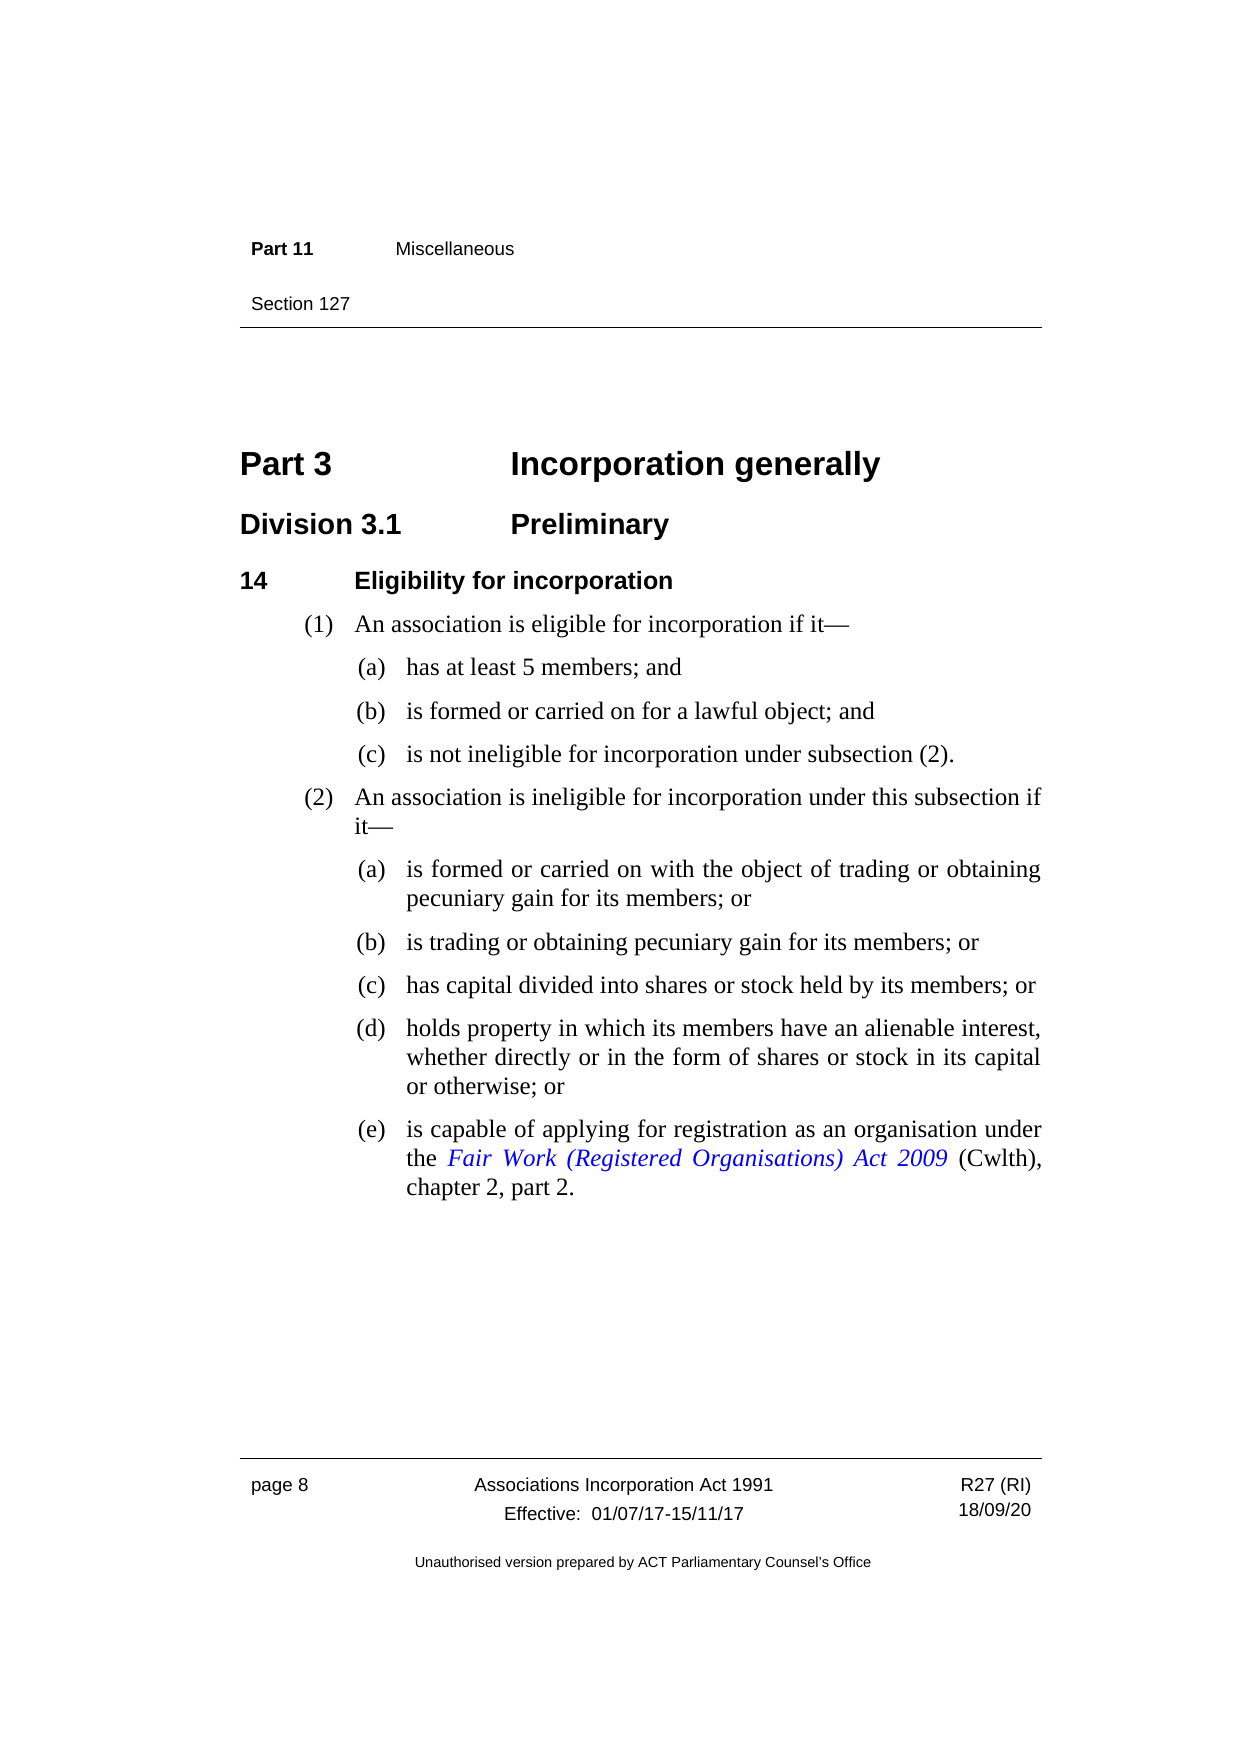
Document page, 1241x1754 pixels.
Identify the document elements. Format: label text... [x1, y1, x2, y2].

text (a) has at least 5 members; and [239, 652, 1042, 681]
text Division 3.1 Preliminary [239, 507, 1042, 541]
text 14 Eligibility for incorporation [239, 566, 1042, 594]
text (1) An association is eligible for incorporation if it— [239, 609, 1042, 638]
text (b) is trading or obtaining pecuniary gain for its members; or [239, 927, 1042, 955]
text (a) is formed or carried on with the object of trading or obtaining pecuniary gain for its members; or [239, 854, 1042, 912]
text (c) is not ineligible for incorporation under subsection (2). [239, 739, 1042, 768]
text (e) is capable of applying for registration as an organisation under the Fair Work (Registered Organisations) Act 2009 (Cwlth), chapter 2, part 2. [239, 1114, 1042, 1200]
text (b) is formed or carried on for a lawful object; and [239, 696, 1042, 724]
text (d) holds property in which its members have an alienable interest, whether directly or in the form of shares or stock in its capital or otherwise; or [239, 1013, 1042, 1099]
text Part 3 Incorporation generally [239, 444, 1042, 482]
text (c) has capital divided into shares or stock held by its members; or [239, 970, 1042, 999]
text (2) An association is ineligible for incorporation under this subsection if it— [239, 782, 1042, 840]
